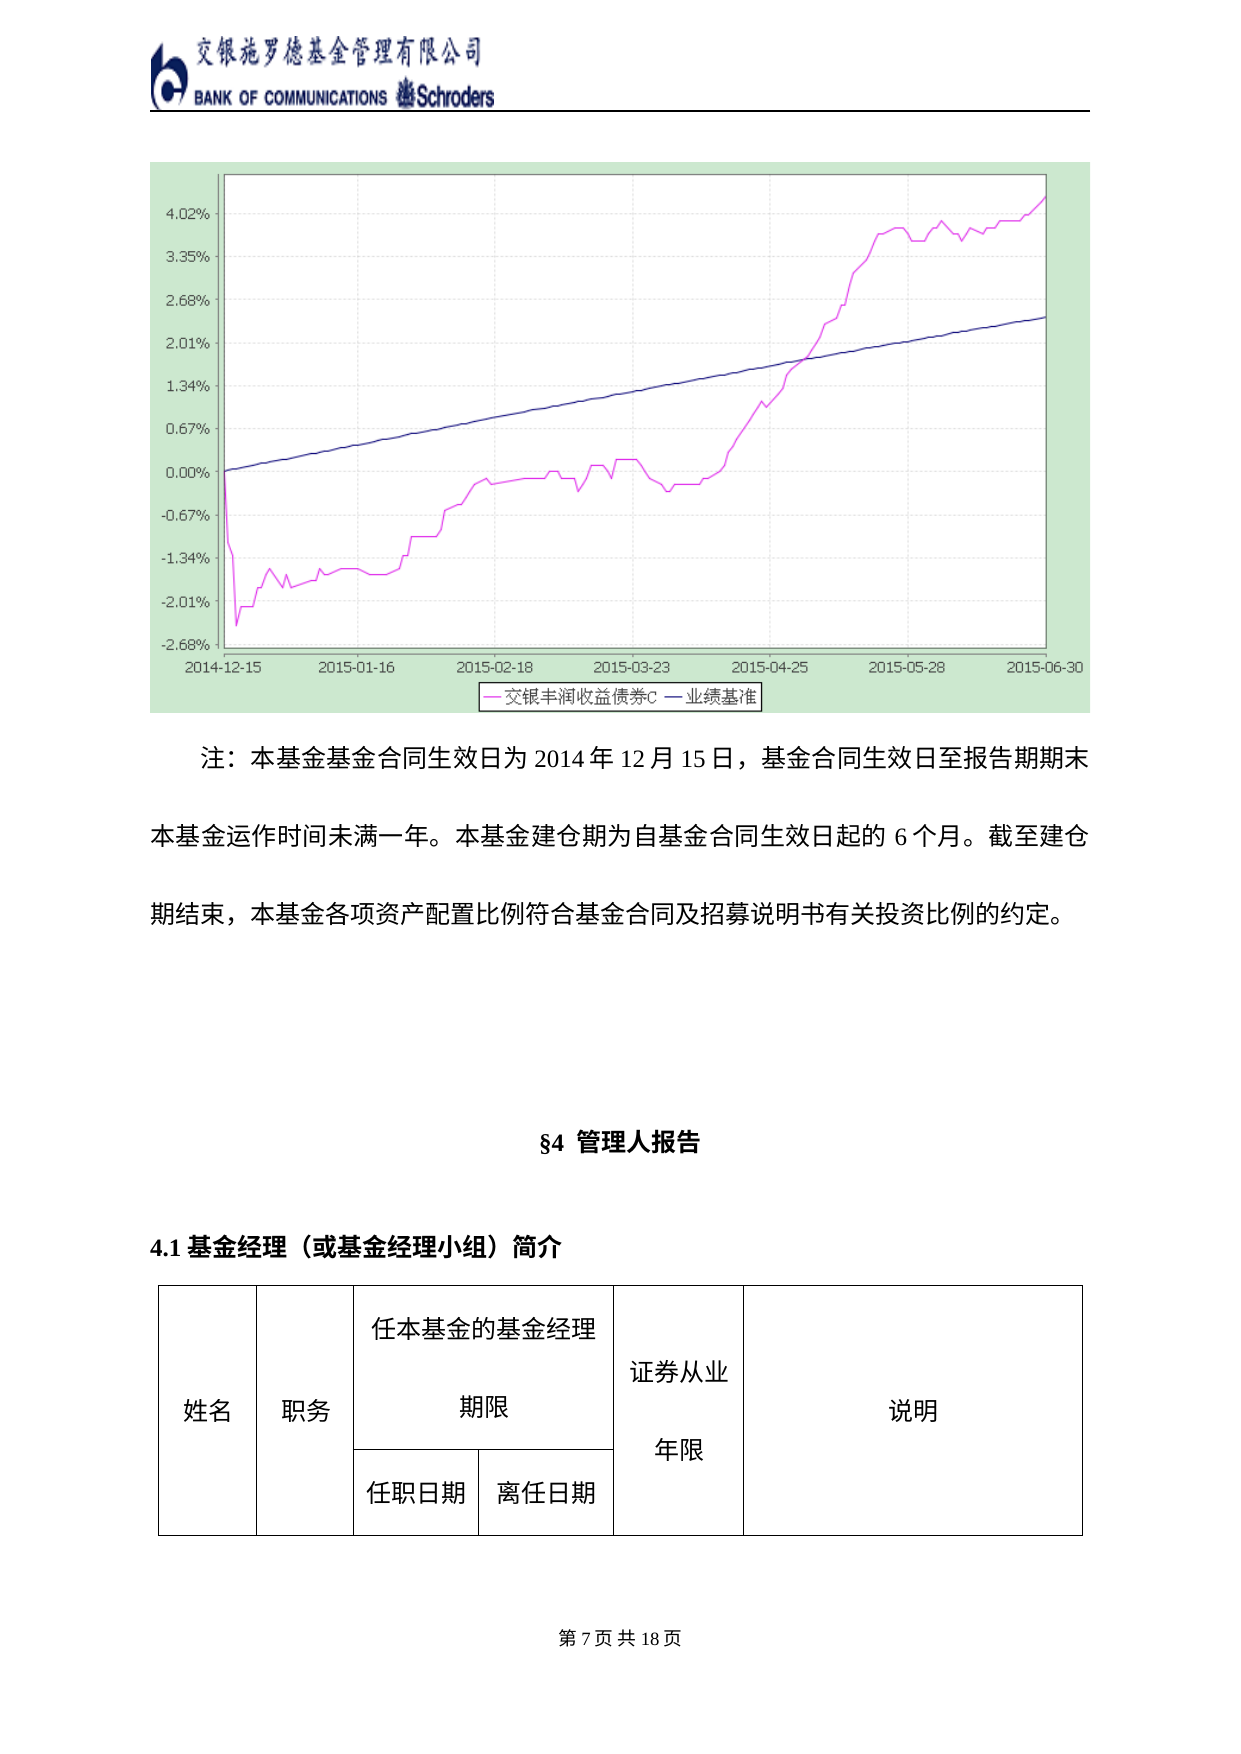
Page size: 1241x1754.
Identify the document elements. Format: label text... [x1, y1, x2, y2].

table_cell 任职日期 [354, 1450, 478, 1535]
text 4.1 基金经理（或基金经理小组）简介 [150, 1213, 1090, 1278]
table_header 职务 [257, 1286, 353, 1535]
table_header 说明 [744, 1286, 1082, 1535]
picture [151, 36, 494, 110]
table_header 姓名 [159, 1286, 256, 1535]
text 注：本基金基金合同生效日为2014年12月15日，基金合同生效日至报告期期末，本基金运作时间未满一年。本基金建仓期为自基金合同生效日起的6个月。截至建仓期结束，本基金各项资产配置比例符合基金合同及招募说明书有关投资比例的约定。 [150, 724, 1090, 945]
picture [150, 162, 1091, 713]
table_cell 离任日期 [479, 1450, 613, 1535]
subtitle §4 管理人报告 [150, 1108, 1090, 1173]
table_header 证券从业年限 [614, 1286, 743, 1535]
table_header 任本基金的基金经理期限 [354, 1286, 613, 1449]
